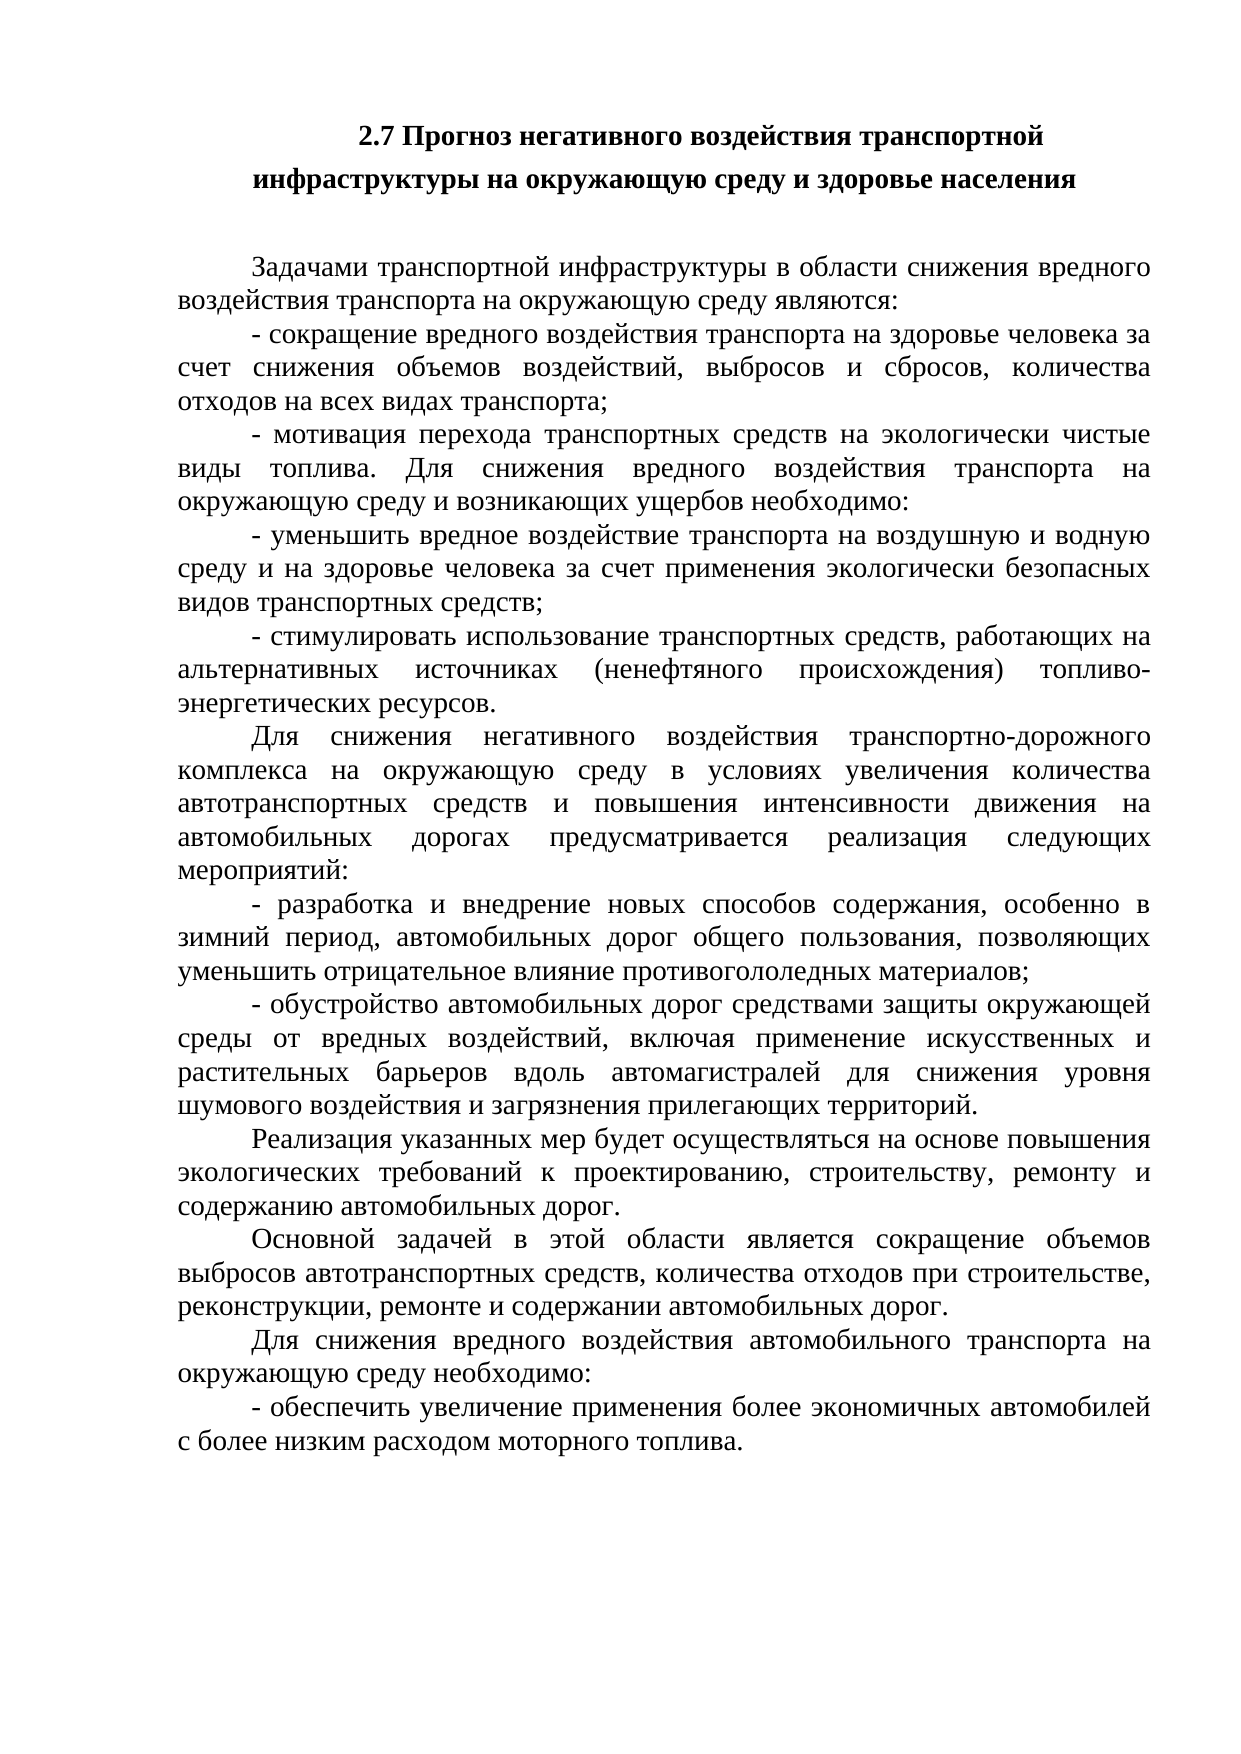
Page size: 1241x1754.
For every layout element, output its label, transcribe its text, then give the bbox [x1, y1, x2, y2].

text Реализация указанных мер будет осуществляться на основе повышения экологических требований к проектированию, строительству, ремонту и содержанию автомобильных дорог. [177, 1121, 1152, 1221]
text - мотивация перехода транспортных средств на экологически чистые виды топлива. Для снижения вредного воздействия транспорта на окружающую среду и возникающих ущербов необходимо: [177, 416, 1152, 517]
text - обеспечить увеличение применения более экономичных автомобилей с более низким расходом моторного топлива. [177, 1389, 1152, 1456]
text - сокращение вредного воздействия транспорта на здоровье человека за счет снижения объемов воздействий, выбросов и сбросов, количества отходов на всех видах транспорта; [177, 316, 1152, 416]
text - уменьшить вредное воздействие транспорта на воздушную и водную среду и на здоровье человека за счет применения экологически безопасных видов транспортных средств; [177, 517, 1152, 618]
text - разработка и внедрение новых способов содержания, особенно в зимний период, автомобильных дорог общего пользования, позволяющих уменьшить отрицательное влияние противогололедных материалов; [177, 886, 1152, 987]
text Для снижения вредного воздействия автомобильного транспорта на окружающую среду необходимо: [177, 1322, 1152, 1389]
text - обустройство автомобильных дорог средствами защиты окружающей среды от вредных воздействий, включая применение искусственных и растительных барьеров вдоль автомагистралей для снижения уровня шумового воздействия и загрязнения прилегающих территорий. [177, 987, 1152, 1121]
text Основной задачей в этой области является сокращение объемов выбросов автотранспортных средств, количества отходов при строительстве, реконструкции, ремонте и содержании автомобильных дорог. [177, 1221, 1152, 1322]
text 2.7 Прогноз негативного воздействия транспортной инфраструктуры на окружающую среду и здоровье населения [177, 118, 1152, 195]
text - стимулировать использование транспортных средств, работающих на альтернативных источниках (ненефтяного происхождения) топливо-энергетических ресурсов. [177, 618, 1152, 718]
text Для снижения негативного воздействия транспортно-дорожного комплекса на окружающую среду в условиях увеличения количества автотранспортных средств и повышения интенсивности движения на автомобильных дорогах предусматривается реализация следующих мероприятий: [177, 718, 1152, 886]
text Задачами транспортной инфраструктуры в области снижения вредного воздействия транспорта на окружающую среду являются: [177, 249, 1152, 316]
